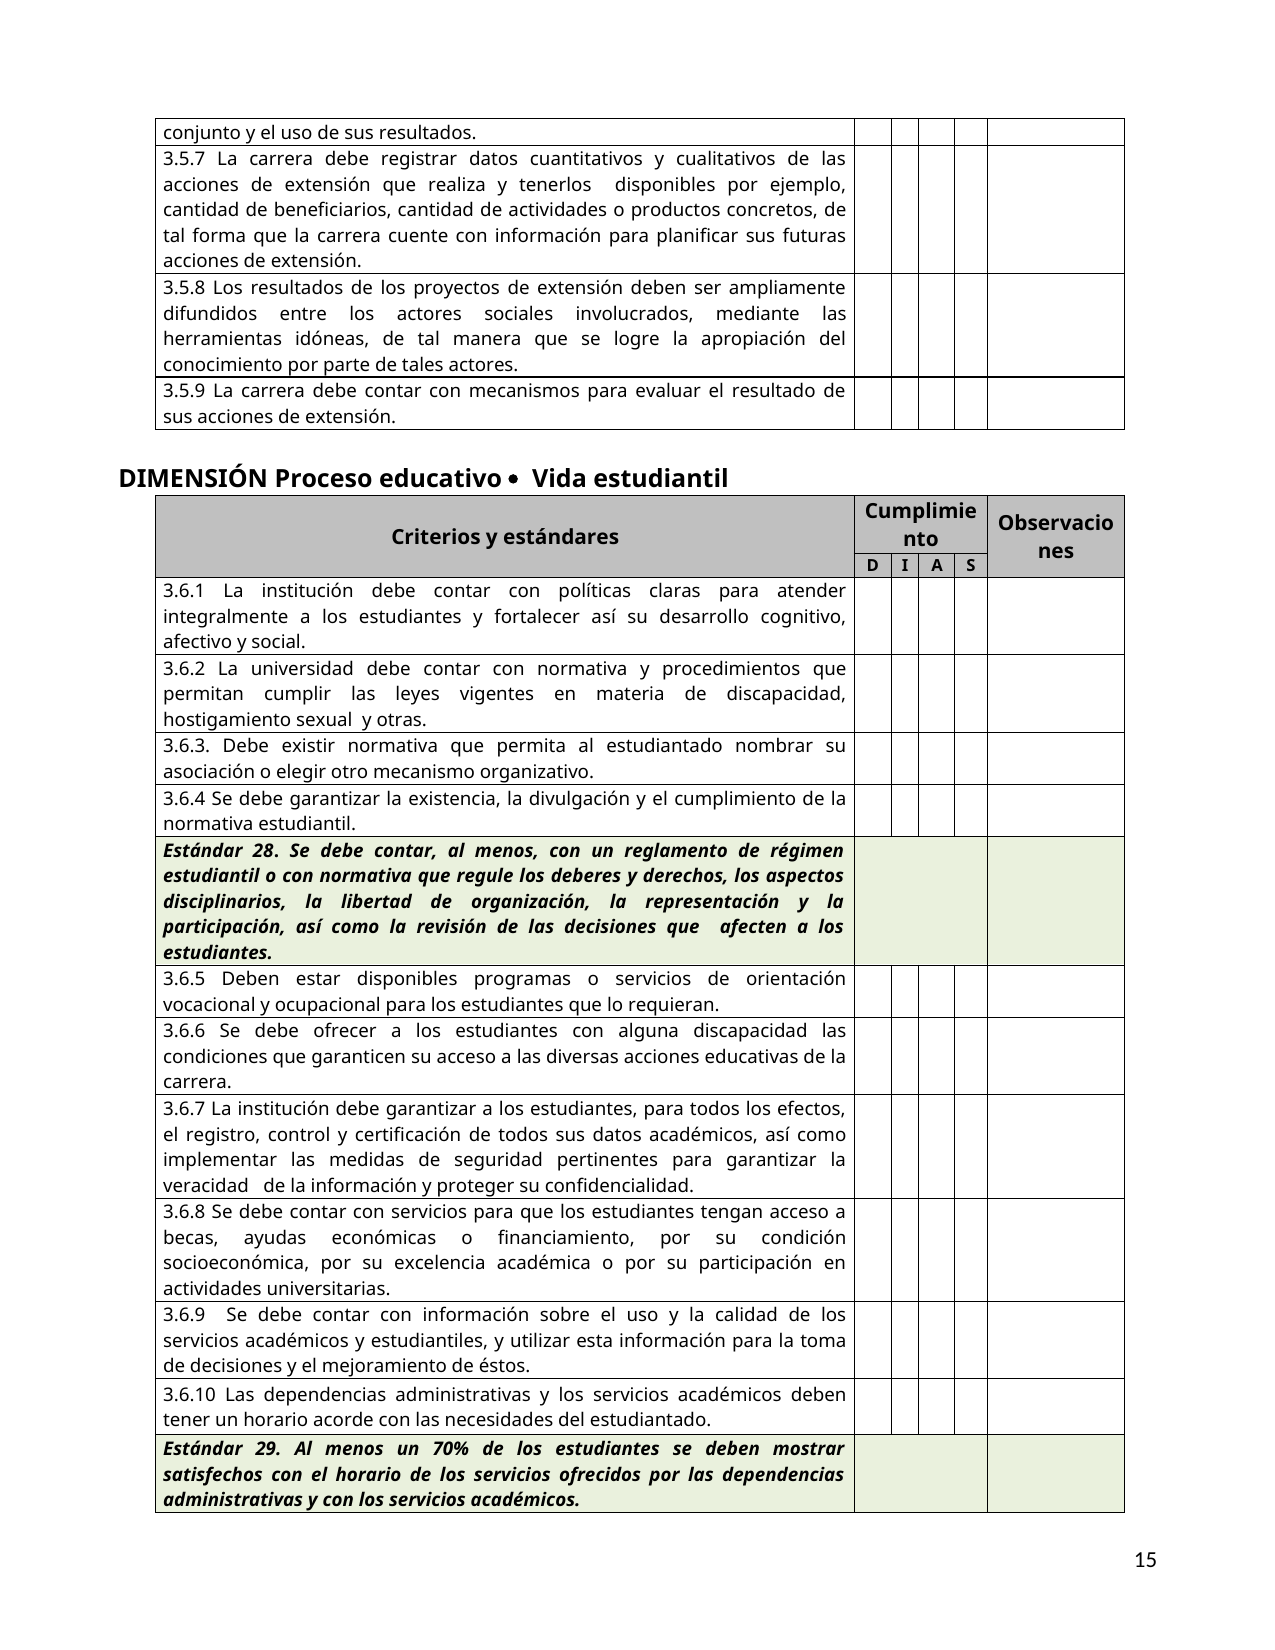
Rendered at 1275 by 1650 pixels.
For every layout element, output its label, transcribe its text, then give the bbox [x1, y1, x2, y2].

table_cell [855, 1199, 891, 1301]
table_cell 3.6.3. Debe existir normativa que permita al estudiantado nombrar su asociación o elegir otro mecanismo organizativo. [156, 733, 854, 784]
table_cell [955, 578, 987, 654]
table_cell [919, 1379, 954, 1434]
table_cell [892, 1199, 918, 1301]
table_cell [855, 119, 891, 145]
table_cell [892, 1095, 918, 1197]
table_cell [892, 1018, 918, 1094]
table_cell [892, 146, 918, 273]
table_cell [855, 785, 891, 836]
text DIMENSIÓN Proceso educativo Vida estudiantil [118, 461, 1157, 495]
table_cell [855, 966, 891, 1017]
table_cell [988, 146, 1124, 273]
table_cell [919, 655, 954, 732]
table_cell [855, 146, 891, 273]
table_cell [855, 655, 891, 732]
table_cell [955, 733, 987, 784]
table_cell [156, 119, 854, 145]
table_header Criterios y estándares [156, 496, 854, 577]
table_cell [955, 966, 987, 1017]
table_cell [892, 1302, 918, 1378]
table_cell [919, 966, 954, 1017]
table_cell [988, 733, 1124, 784]
table_cell D [855, 554, 891, 577]
table_cell [892, 966, 918, 1017]
table_cell [855, 274, 891, 376]
table_cell 3.5.7 La carrera debe registrar datos cuantitativos y cualitativos de las acciones de extensión que realiza y tenerlos disponibles por ejemplo, cantidad de beneficiarios, cantidad de actividades o productos concretos, de tal forma que la carrera cuente con información para planificar sus futuras acciones de extensión. [156, 146, 854, 273]
table_cell [955, 274, 987, 376]
table_cell 3.6.6 Se debe ofrecer a los estudiantes con alguna discapacidad las condiciones que garanticen su acceso a las diversas acciones educativas de la carrera. [156, 1018, 854, 1094]
table_cell [892, 274, 918, 376]
table_cell [955, 378, 987, 428]
table_header Observaciones [988, 496, 1124, 577]
table_header Cumplimiento [855, 496, 987, 553]
table_cell [955, 1199, 987, 1301]
table_cell [892, 578, 918, 654]
table_cell [892, 378, 918, 428]
table_cell [988, 1379, 1124, 1434]
table_cell [988, 837, 1124, 964]
table_cell [855, 837, 987, 964]
table_cell [955, 119, 987, 145]
table_cell [919, 119, 954, 145]
table_cell [955, 1095, 987, 1197]
table_cell A [919, 554, 954, 577]
table_cell [988, 1435, 1124, 1512]
table_cell [955, 1302, 987, 1378]
table_cell 3.6.7 La institución debe garantizar a los estudiantes, para todos los efectos, el registro, control y certificación de todos sus datos académicos, así como implementar las medidas de seguridad pertinentes para garantizar la veracidad de la información y proteger su confidencialidad. [156, 1095, 854, 1197]
table_cell [919, 733, 954, 784]
table_cell [919, 1018, 954, 1094]
table_cell [919, 378, 954, 428]
table_cell [988, 274, 1124, 376]
table_cell [919, 274, 954, 376]
table_cell [988, 578, 1124, 654]
table_cell [988, 1199, 1124, 1301]
table_cell Estándar 28. Se debe contar, al menos, con un reglamento de régimen estudiantil o con normativa que regule los deberes y derechos, los aspectos disciplinarios, la libertad de organización, la representación y la participación, así como la revisión de las decisiones que afecten a los estudiantes. [156, 837, 854, 964]
table_cell [855, 378, 891, 428]
table_cell [892, 655, 918, 732]
table_cell [855, 1302, 891, 1378]
table_cell [919, 1095, 954, 1197]
table_cell [919, 785, 954, 836]
table_cell 3.6.4 Se debe garantizar la existencia, la divulgación y el cumplimiento de la normativa estudiantil. [156, 785, 854, 836]
table_cell [919, 146, 954, 273]
table_cell [919, 578, 954, 654]
table_cell [855, 1095, 891, 1197]
table_cell [855, 733, 891, 784]
table_cell [955, 655, 987, 732]
table_cell [955, 1018, 987, 1094]
table_cell [855, 1435, 987, 1512]
table_cell [988, 655, 1124, 732]
table_cell 3.6.2 La universidad debe contar con normativa y procedimientos que permitan cumplir las leyes vigentes en materia de discapacidad, hostigamiento sexual y otras. [156, 655, 854, 732]
table_cell [955, 146, 987, 273]
table_cell [855, 1018, 891, 1094]
table_cell [919, 1199, 954, 1301]
table_cell [892, 785, 918, 836]
table_cell [988, 378, 1124, 428]
table_cell 3.5.8 Los resultados de los proyectos de extensión deben ser ampliamente difundidos entre los actores sociales involucrados, mediante las herramientas idóneas, de tal manera que se logre la apropiación del conocimiento por parte de tales actores. [156, 274, 854, 376]
table_cell [892, 733, 918, 784]
table_cell [988, 119, 1124, 145]
table_cell 3.6.5 Deben estar disponibles programas o servicios de orientación vocacional y ocupacional para los estudiantes que lo requieran. [156, 966, 854, 1017]
table_cell [892, 119, 918, 145]
table_cell [988, 1018, 1124, 1094]
table_cell [855, 578, 891, 654]
table_cell [892, 1379, 918, 1434]
table_cell [988, 966, 1124, 1017]
table_cell 3.6.9 Se debe contar con información sobre el uso y la calidad de los servicios académicos y estudiantiles, y utilizar esta información para la toma de decisiones y el mejoramiento de éstos. [156, 1302, 854, 1378]
table_cell S [955, 554, 987, 577]
table_cell [988, 1095, 1124, 1197]
table_cell [855, 1379, 891, 1434]
table_cell [919, 1302, 954, 1378]
table_cell [988, 1302, 1124, 1378]
table_cell [988, 785, 1124, 836]
table_cell 3.5.9 La carrera debe contar con mecanismos para evaluar el resultado de sus acciones de extensión. [156, 378, 854, 428]
table_cell [955, 785, 987, 836]
table_cell I [892, 554, 918, 577]
table_cell 3.6.8 Se debe contar con servicios para que los estudiantes tengan acceso a becas, ayudas económicas o financiamiento, por su condición socioeconómica, por su excelencia académica o por su participación en actividades universitarias. [156, 1199, 854, 1301]
table_cell [955, 1379, 987, 1434]
table_cell 3.6.10 Las dependencias administrativas y los servicios académicos deben tener un horario acorde con las necesidades del estudiantado. [156, 1379, 854, 1434]
table_cell 3.6.1 La institución debe contar con políticas claras para atender integralmente a los estudiantes y fortalecer así su desarrollo cognitivo, afectivo y social. [156, 578, 854, 654]
table_cell Estándar 29. Al menos un 70% de los estudiantes se deben mostrar satisfechos con el horario de los servicios ofrecidos por las dependencias administrativas y con los servicios académicos. [156, 1435, 854, 1512]
